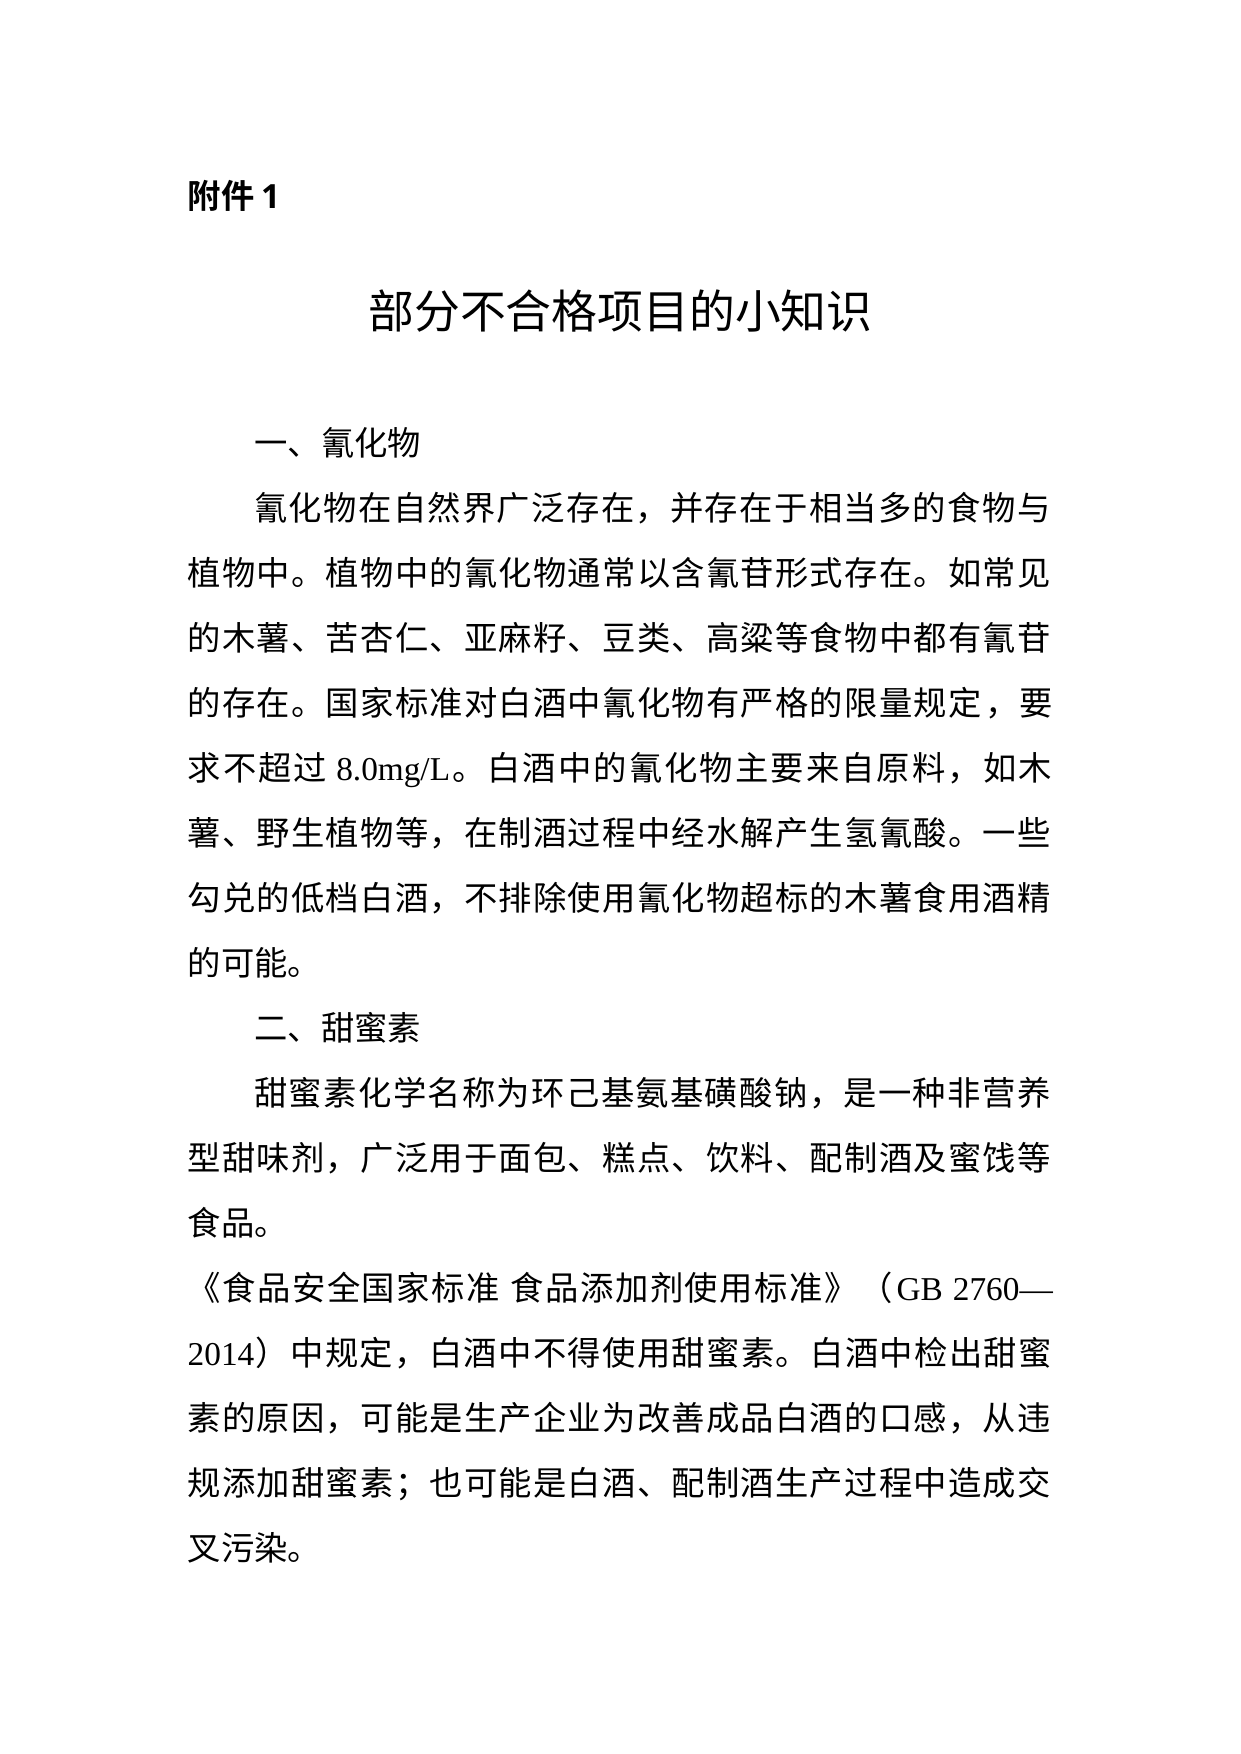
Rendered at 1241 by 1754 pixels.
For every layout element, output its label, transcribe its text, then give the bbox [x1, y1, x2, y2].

text 部分不合格项目的小知识 [187, 275, 1053, 342]
list 一、氰化物 [187, 408, 1053, 473]
text 附件1 [187, 162, 1053, 227]
text 甜蜜素化学名称为环己基氨基磺酸钠，是一种非营养型甜味剂，广泛用于面包、糕点、饮料、配制酒及蜜饯等食品。 [187, 1058, 1053, 1253]
text 氰化物在自然界广泛存在，并存在于相当多的食物与植物中。植物中的氰化物通常以含氰苷形式存在。如常见的木薯、苦杏仁、亚麻籽、豆类、高粱等食物中都有氰苷的存在。国家标准对白酒中氰化物有严格的限量规定，要求不超过8.0mg/L。白酒中的氰化物主要来自原料，如木薯、野生植物等，在制酒过程中经水解产生氢氰酸。一些勾兑的低档白酒，不排除使用氰化物超标的木薯食用酒精的可能。 [187, 473, 1053, 993]
text 《食品安全国家标准 食品添加剂使用标准》（GB 2760—2014）中规定，白酒中不得使用甜蜜素。白酒中检出甜蜜素的原因，可能是生产企业为改善成品白酒的口感，从违规添加甜蜜素；也可能是白酒、配制酒生产过程中造成交叉污染。 [187, 1253, 1053, 1578]
text 二、甜蜜素 [187, 993, 1053, 1058]
